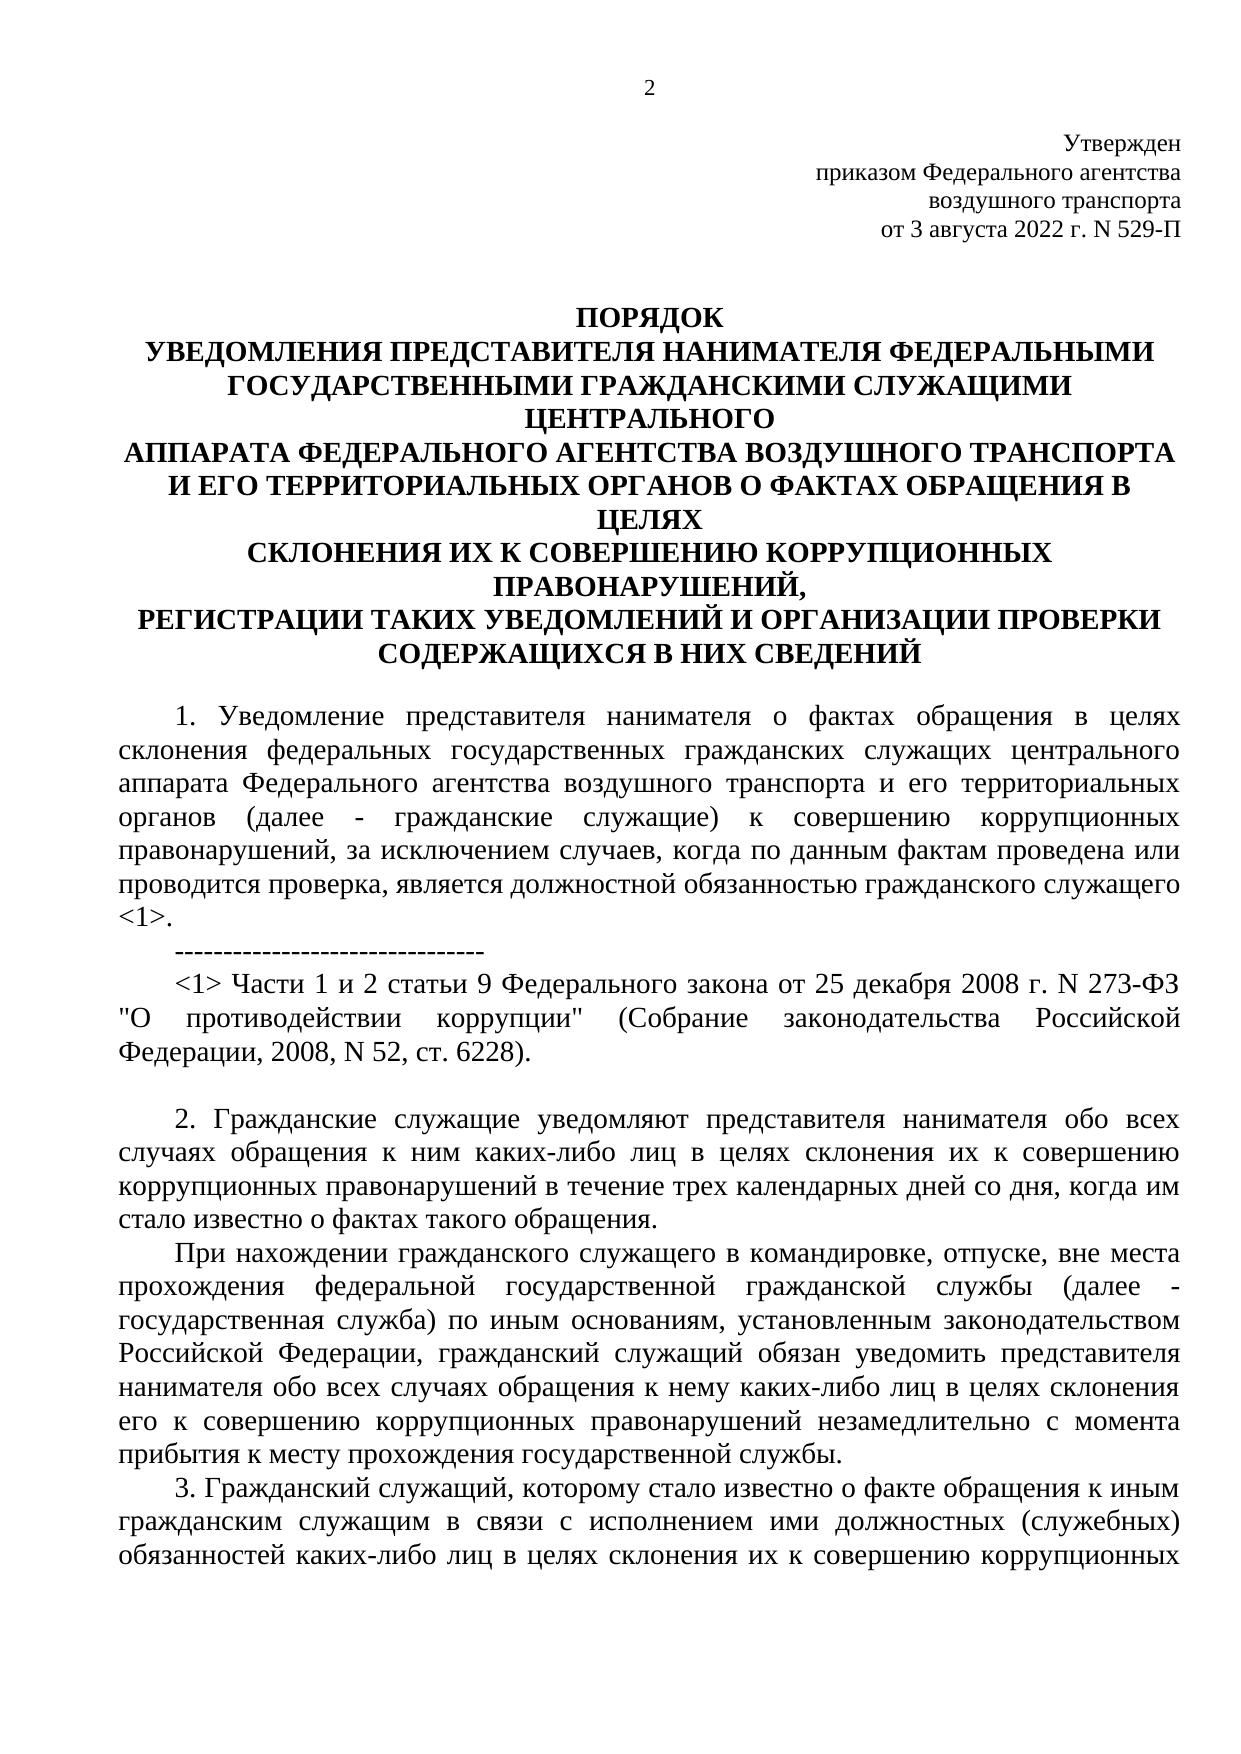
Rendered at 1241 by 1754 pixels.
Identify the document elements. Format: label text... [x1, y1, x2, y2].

text РЕГИСТРАЦИИ ТАКИХ УВЕДОМЛЕНИЙ И ОРГАНИЗАЦИИ ПРОВЕРКИ [118, 602, 1181, 636]
text воздушного транспорта [118, 186, 1181, 214]
text от 3 августа 2022 г. N 529-П [118, 214, 1181, 243]
text ГОСУДАРСТВЕННЫМИ ГРАЖДАНСКИМИ СЛУЖАЩИМИ ЦЕНТРАЛЬНОГО [118, 368, 1181, 435]
text АППАРАТА ФЕДЕРАЛЬНОГО АГЕНТСТВА ВОЗДУШНОГО ТРАНСПОРТА [118, 435, 1181, 468]
text УВЕДОМЛЕНИЯ ПРЕДСТАВИТЕЛЯ НАНИМАТЕЛЯ ФЕДЕРАЛЬНЫМИ [118, 334, 1181, 368]
text 2. Гражданские служащие уведомляют представителя нанимателя обо всех случаях обращения к ним каких-либо лиц в целях склонения их к совершению коррупционных правонарушений в течение трех календарных дней со дня, когда им стало известно о фактах такого обращения. [118, 1101, 1181, 1235]
text И ЕГО ТЕРРИТОРИАЛЬНЫХ ОРГАНОВ О ФАКТАХ ОБРАЩЕНИЯ В ЦЕЛЯХ [118, 468, 1181, 535]
text приказом Федерального агентства [118, 157, 1181, 186]
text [118, 1470, 1181, 1570]
text СОДЕРЖАЩИХСЯ В НИХ СВЕДЕНИЙ [118, 636, 1181, 669]
text -------------------------------- [118, 933, 1181, 967]
text <1> Части 1 и 2 статьи 9 Федерального закона от 25 декабря 2008 г. N 273-ФЗ "О противодействии коррупции" (Собрание законодательства Российской Федерации, 2008, N 52, ст. 6228). [118, 967, 1181, 1067]
text ПОРЯДОК [118, 301, 1181, 334]
text 1. Уведомление представителя нанимателя о фактах обращения в целях склонения федеральных государственных гражданских служащих центрального аппарата Федерального агентства воздушного транспорта и его территориальных органов (далее - гражданские служащие) к совершению коррупционных правонарушений, за исключением случаев, когда по данным фактам проведена или проводится проверка, является должностной обязанностью гражданского служащего <1>. [118, 698, 1181, 933]
text При нахождении гражданского служащего в командировке, отпуске, вне места прохождения федеральной государственной гражданской службы (далее - государственная служба) по иным основаниям, установленным законодательством Российской Федерации, гражданский служащий обязан уведомить представителя нанимателя обо всех случаях обращения к нему каких-либо лиц в целях склонения его к совершению коррупционных правонарушений незамедлительно с момента прибытия к месту прохождения государственной службы. [118, 1235, 1181, 1470]
text Утвержден [118, 128, 1181, 157]
text СКЛОНЕНИЯ ИХ К СОВЕРШЕНИЮ КОРРУПЦИОННЫХ ПРАВОНАРУШЕНИЙ, [118, 535, 1181, 602]
